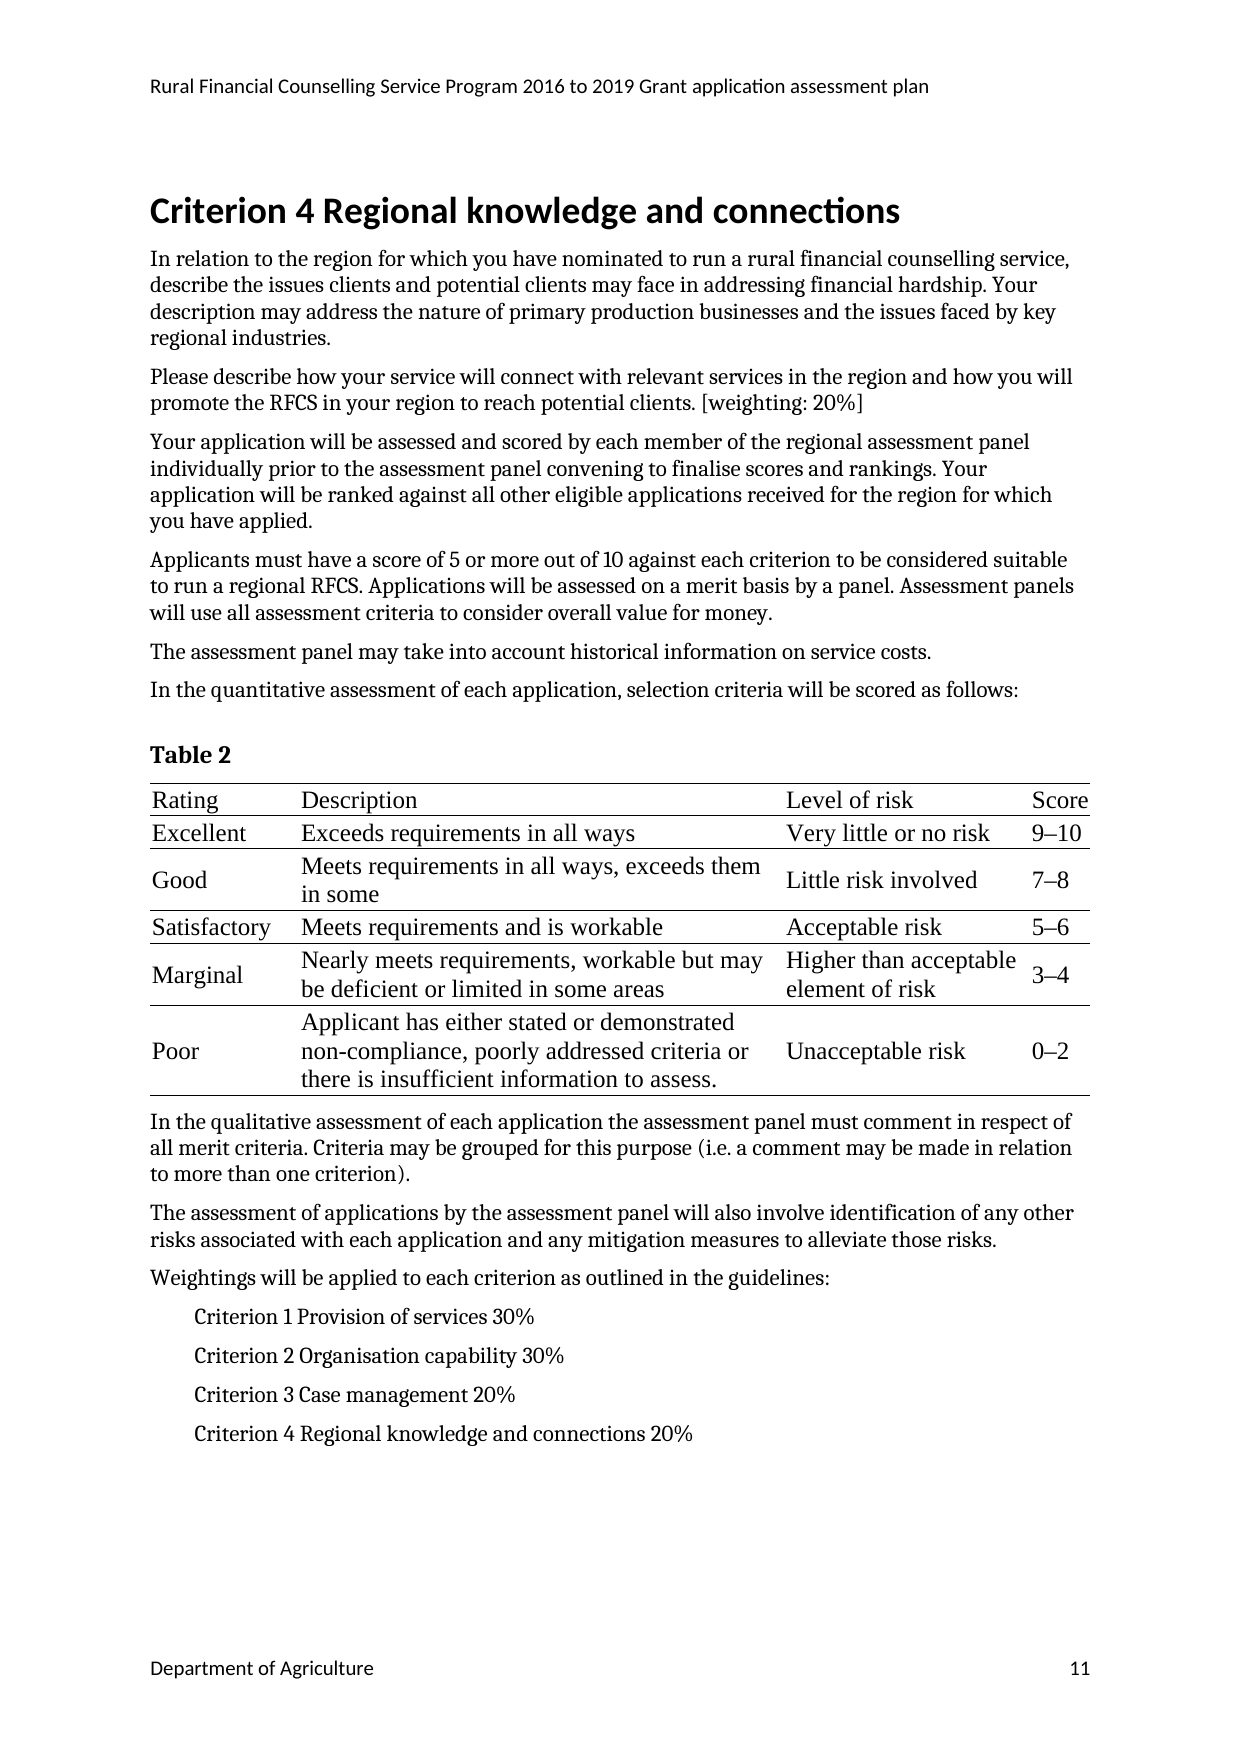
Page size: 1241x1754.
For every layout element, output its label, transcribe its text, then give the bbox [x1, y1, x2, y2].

table_cell Unacceptable risk [784, 1006, 1030, 1095]
table_cell Acceptable risk [784, 911, 1030, 943]
table_header Score [1030, 784, 1090, 815]
table_cell 3–4 [1030, 944, 1090, 1004]
table_cell Marginal [150, 944, 299, 1004]
table_header Level of risk [784, 784, 1030, 815]
table_cell Meets requirements and is workable [299, 911, 784, 943]
table_header Rating [150, 784, 299, 815]
table_cell 7–8 [1030, 849, 1090, 910]
text Your application will be assessed and scored by each member of the regional assessment panel individually prior to the assessment panel convening to finalise scores and rankings. Your application will be ranked against all other eligible applications received for the region for which you have applied. [150, 429, 1090, 534]
text In relation to the region for which you have nominated to run a rural financial counselling service, describe the issues clients and potential clients may face in addressing financial hardship. Your description may address the nature of primary production businesses and the issues faced by key regional industries. [150, 246, 1090, 351]
table_cell Very little or no risk [784, 816, 1030, 848]
table_cell Satisfactory [150, 911, 299, 943]
table_cell Meets requirements in all ways, exceeds them in some [299, 849, 784, 910]
table_cell Applicant has either stated or demonstrated non-compliance, poorly addressed criteria or there is insufficient information to assess. [299, 1006, 784, 1095]
table_cell Nearly meets requirements, workable but may be deficient or limited in some areas [299, 944, 784, 1004]
text The assessment of applications by the assessment panel will also involve identification of any other risks associated with each application and any mitigation measures to alleviate those risks. [150, 1200, 1090, 1253]
text Please describe how your service will connect with relevant services in the region and how you will promote the RFCS in your region to reach potential clients. [weighting: 20%] [150, 364, 1090, 416]
text In the quantitative assessment of each application, selection criteria will be scored as follows: [150, 677, 1090, 704]
text Weightings will be applied to each criterion as outlined in the guidelines: [150, 1265, 1090, 1292]
table_cell Little risk involved [784, 849, 1030, 910]
text Criterion 1 Provision of services 30% [194, 1304, 1090, 1330]
table_cell Poor [150, 1006, 299, 1095]
table_cell 0–2 [1030, 1006, 1090, 1095]
text Table 2 [150, 741, 1090, 770]
text Applicants must have a score of 5 or more out of 10 against each criterion to be considered suitable to run a regional RFCS. Applications will be assessed on a merit basis by a panel. Assessment panels will use all assessment criteria to consider overall value for money. [150, 547, 1090, 626]
text Criterion 3 Case management 20% [194, 1382, 1090, 1408]
text The assessment panel may take into account historical information on service costs. [150, 638, 1090, 665]
table_cell 5–6 [1030, 911, 1090, 943]
table_header Description [299, 784, 784, 815]
table_cell Good [150, 849, 299, 910]
table_cell Excellent [150, 816, 299, 848]
table_cell Higher than acceptable element of risk [784, 944, 1030, 1004]
table_cell Exceeds requirements in all ways [299, 816, 784, 848]
table_cell 9–10 [1030, 816, 1090, 848]
text Criterion 4 Regional knowledge and connections 20% [194, 1421, 1090, 1447]
subtitle Criterion 4 Regional knowledge and connections [150, 187, 1090, 233]
text In the qualitative assessment of each application the assessment panel must comment in respect of all merit criteria. Criteria may be grouped for this purpose (i.e. a comment may be made in relation to more than one criterion). [150, 1108, 1090, 1187]
text Criterion 2 Organisation capability 30% [194, 1343, 1090, 1369]
